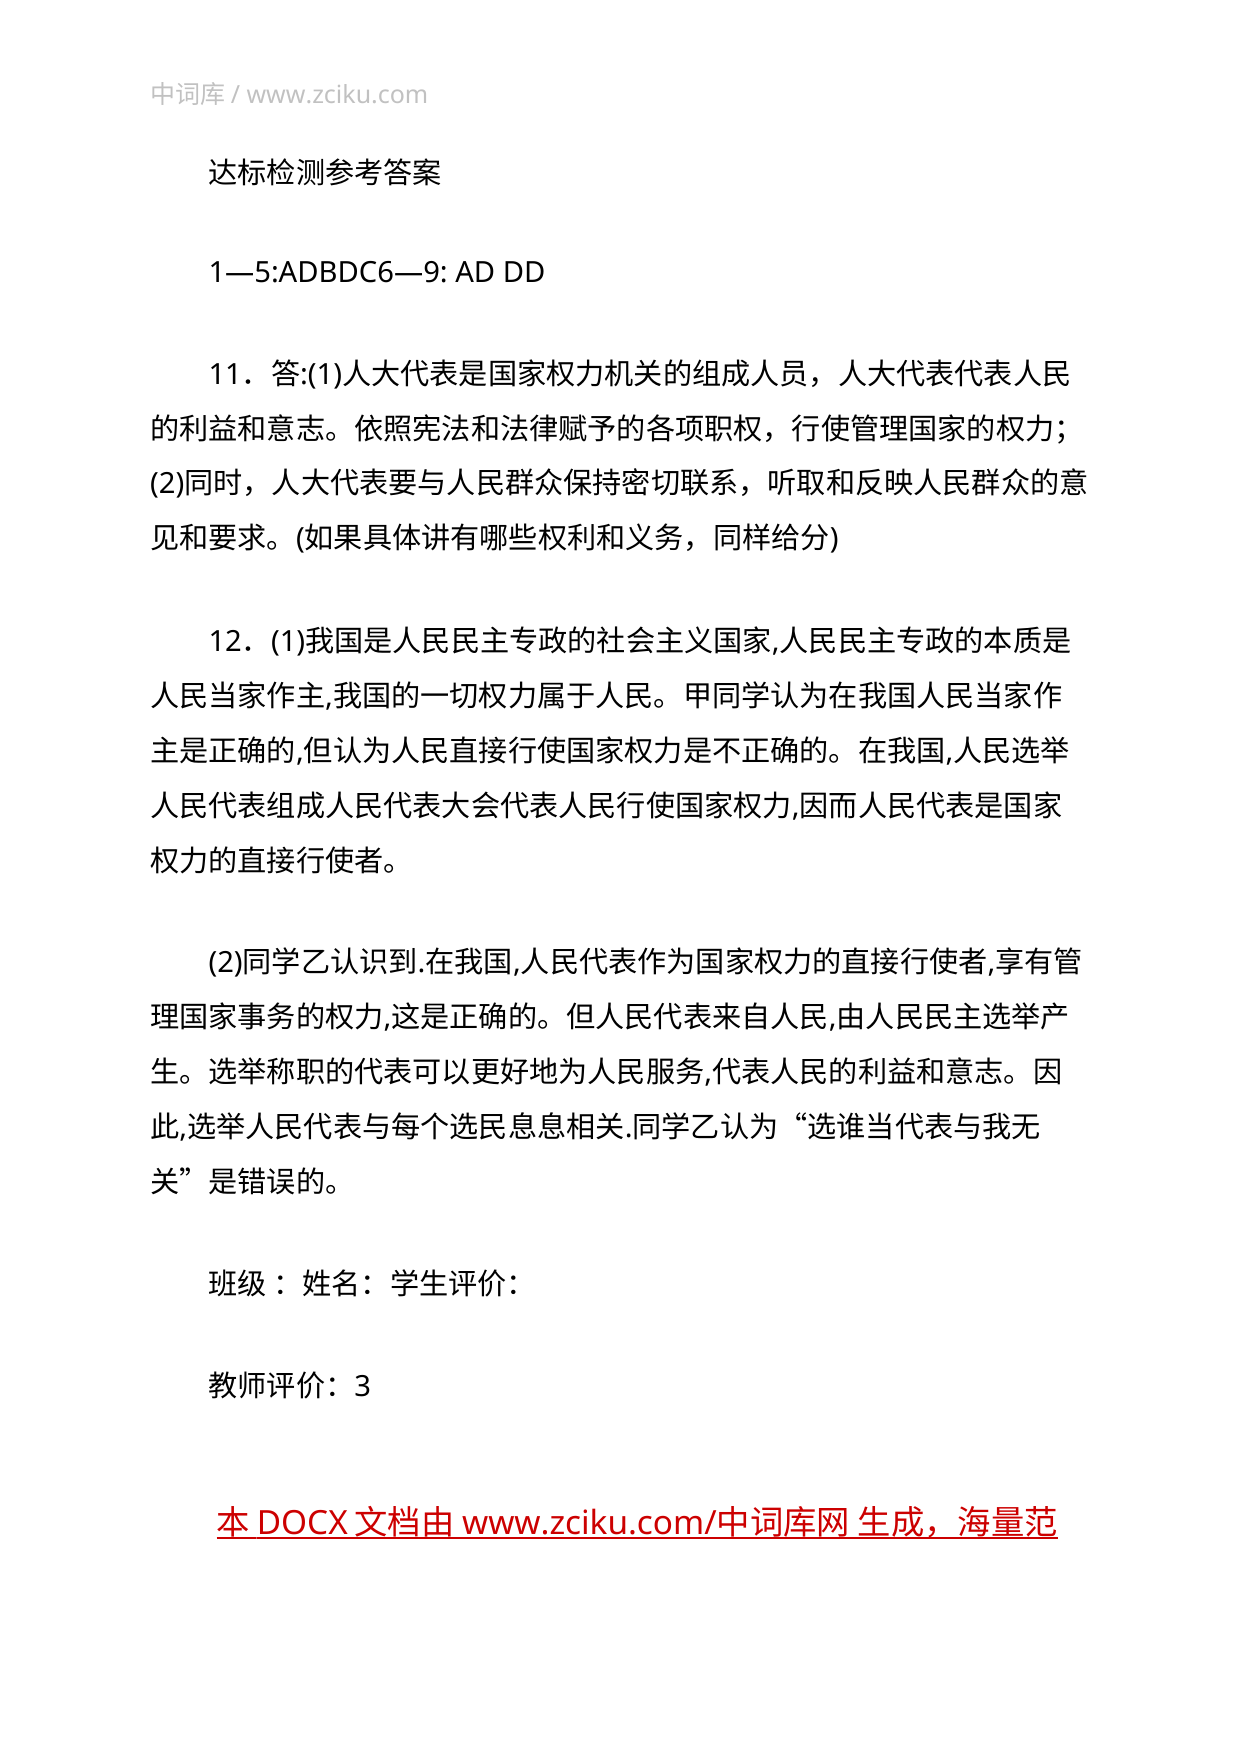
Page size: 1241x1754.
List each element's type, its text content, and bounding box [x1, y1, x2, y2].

text 教师评价：3 [150, 1362, 1090, 1405]
text 11．答:(1)人大代表是国家权力机关的组成人员，人大代表代表人民的利益和意志。依照宪法和法律赋予的各项职权，行使管理国家的权力；(2)同时，人大代表要与人民群众保持密切联系，听取和反映人民群众的意见和要求。(如果具体讲有哪些权利和义务，同样给分) [150, 350, 1090, 557]
text 班级 ：姓名：学生评价： [150, 1261, 1090, 1303]
text (2)同学乙认识到.在我国,人民代表作为国家权力的直接行使者,享有管理国家事务的权力,这是正确的。但人民代表来自人民,由人民民主选举产生。选举称职的代表可以更好地为人民服务,代表人民的利益和意志。因此,选举人民代表与每个选民息息相关.同学乙认为“选谁当代表与我无关”是错误的。 [150, 939, 1090, 1201]
text 12．(1)我国是人民民主专政的社会主义国家,人民民主专政的本质是人民当家作主,我国的一切权力属于人民。甲同学认为在我国人民当家作主是正确的,但认为人民直接行使国家权力是不正确的。在我国,人民选举人民代表组成人民代表大会代表人民行使国家权力,因而人民代表是国家权力的直接行使者。 [150, 617, 1090, 879]
text 达标检测参考答案 [150, 150, 1090, 192]
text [150, 1496, 1090, 1544]
text 1—5:ADBDC6—9: AD DD [150, 252, 1090, 291]
